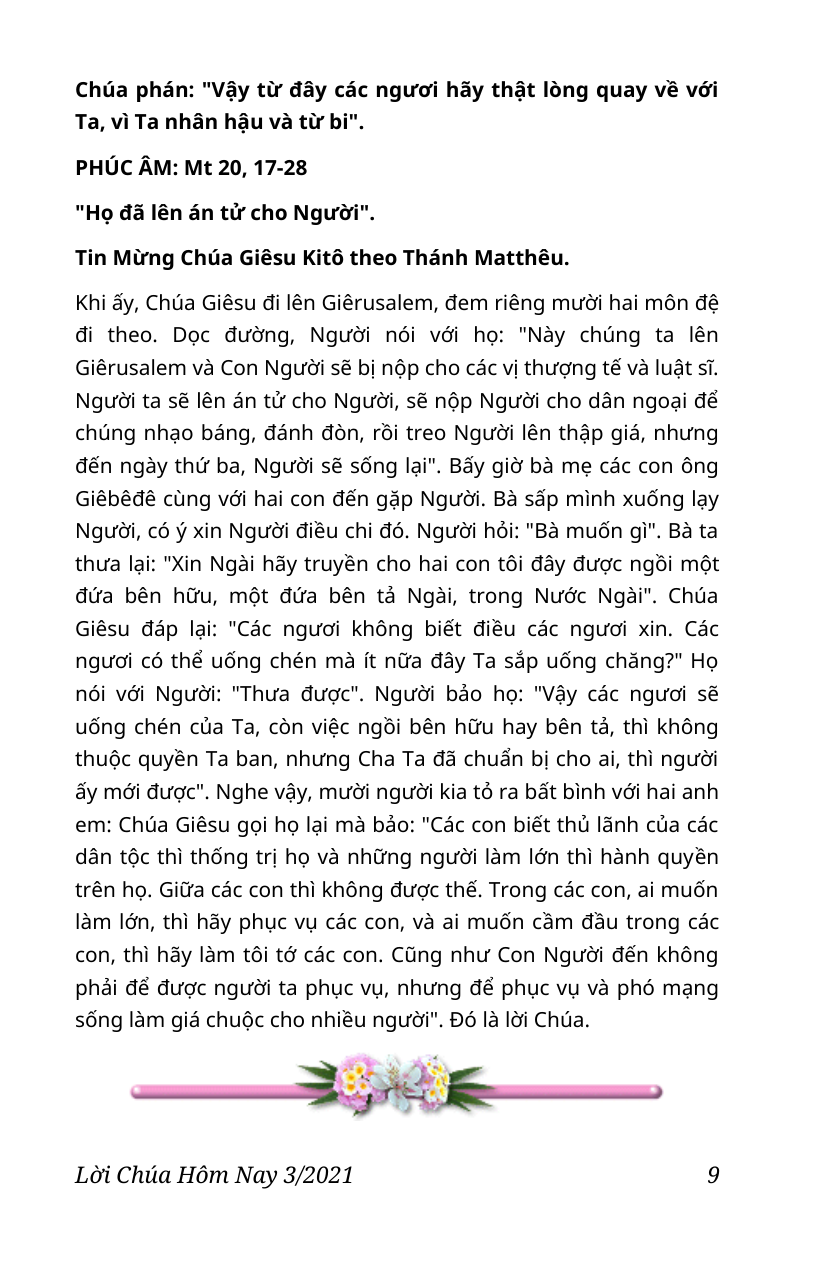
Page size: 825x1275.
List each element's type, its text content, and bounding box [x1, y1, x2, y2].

text "Họ đã lên án tử cho Người". [75, 198, 720, 226]
text Khi ấy, Chúa Giêsu đi lên Giêrusalem, đem riêng mười hai môn đệ đi theo. Dọc đường, Người nói với họ: "Này chúng ta lên Giêrusalem và Con Người sẽ bị nộp cho các vị thượng tế và luật sĩ. Người ta sẽ lên án tử cho Người, sẽ nộp Người cho dân ngoại để chúng nhạo báng, đánh đòn, rồi treo Người lên thập giá, nhưng đến ngày thứ ba, Người sẽ sống lại". Bấy giờ bà mẹ các con ông Giêbêđê cùng với hai con đến gặp Người. Bà sấp mình xuống lạy Người, có ý xin Người điều chi đó. Người hỏi: "Bà muốn gì". Bà ta thưa lại: "Xin Ngài hãy truyền cho hai con tôi đây được ngồi một đứa bên hữu, một đứa bên tả Ngài, trong Nước Ngài". Chúa Giêsu đáp lại: "Các ngươi không biết điều các ngươi xin. Các ngươi có thể uống chén mà ít nữa đây Ta sắp uống chăng?" Họ nói với Người: "Thưa được". Người bảo họ: "Vậy các ngươi sẽ uống chén của Ta, còn việc ngồi bên hữu hay bên tả, thì không thuộc quyền Ta ban, nhưng Cha Ta đã chuẩn bị cho ai, thì người ấy mới được". Nghe vậy, mười người kia tỏ ra bất bình với hai anh em: Chúa Giêsu gọi họ lại mà bảo: "Các con biết thủ lãnh của các dân tộc thì thống trị họ và những người làm lớn thì hành quyền trên họ. Giữa các con thì không được thế. Trong các con, ai muốn làm lớn, thì hãy phục vụ các con, và ai muốn cầm đầu trong các con, thì hãy làm tôi tớ các con. Cũng như Con Người đến không phải để được người ta phục vụ, nhưng để phục vụ và phó mạng sống làm giá chuộc cho nhiều người". Đó là lời Chúa. [75, 288, 720, 1034]
text PHÚC ÂM: Mt 20, 17-28 [75, 153, 720, 181]
text Chúa phán: "Vậy từ đây các ngươi hãy thật lòng quay về với Ta, vì Ta nhân hậu và từ bi". [75, 75, 720, 136]
picture [127, 1050, 667, 1121]
text Tin Mừng Chúa Giêsu Kitô theo Thánh Matthêu. [75, 243, 720, 271]
